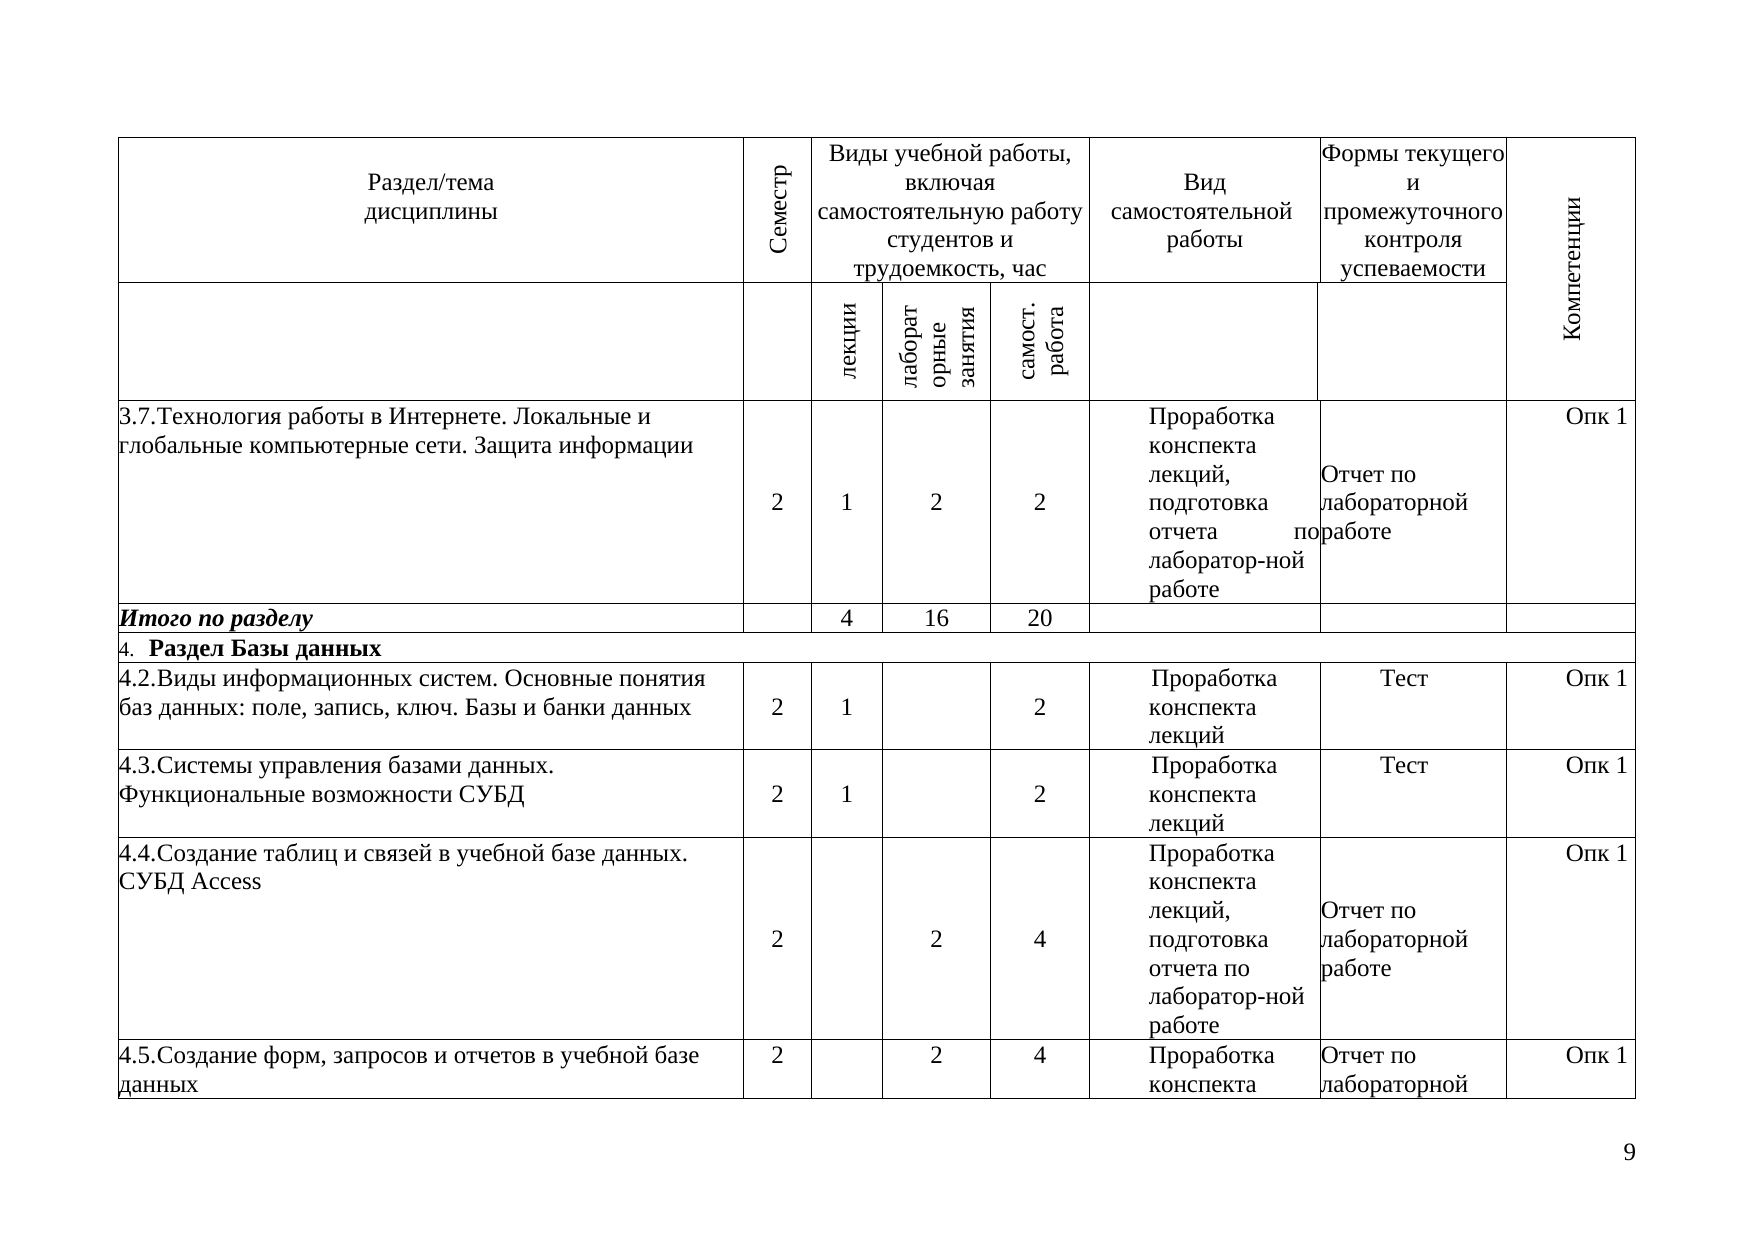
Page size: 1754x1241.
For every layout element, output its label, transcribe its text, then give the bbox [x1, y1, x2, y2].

table_header Раздел/тема дисциплины [119, 138, 743, 282]
table_cell Отчет по лабораторной работе [1321, 838, 1506, 1039]
table_cell Проработка конспекта лекций [1090, 663, 1320, 749]
table_cell [1318, 283, 1506, 400]
table_cell Отчет по лабораторной работе [1321, 401, 1506, 602]
table_cell [744, 283, 811, 400]
table_header Виды учебной работы, включая самостоятельную работу студентов и трудоемкость, час [812, 138, 1089, 282]
table_cell 2 [744, 1040, 811, 1097]
table_cell Создание таблиц и связей в учебной базе данных. СУБД Access [119, 838, 743, 1039]
table_cell 4 [991, 1040, 1089, 1097]
table_cell лабораторные занятия [883, 283, 990, 400]
table_cell Виды информационных систем. Основные понятия баз данных: поле, запись, ключ. Базы и банки данных [119, 663, 743, 749]
table_cell 2 [744, 663, 811, 749]
table_cell 1 [812, 401, 882, 602]
table_cell 2 [883, 1040, 990, 1097]
table_cell 2 [883, 838, 990, 1039]
table_cell 20 [991, 604, 1089, 632]
table_cell [812, 1040, 882, 1097]
table_cell 2 [883, 401, 990, 602]
table_cell Создание форм, запросов и отчетов в учебной базе данных [119, 1040, 743, 1097]
table_cell Системы управления базами данных. Функциональные возможности СУБД [119, 750, 743, 837]
table_cell [883, 750, 990, 837]
table_cell Опк 1 [1507, 663, 1635, 749]
table_cell [119, 283, 743, 400]
table_cell [1090, 604, 1320, 632]
table_cell 2 [744, 750, 811, 837]
table_cell Итого по разделу [119, 604, 743, 632]
table_cell 2 [991, 663, 1089, 749]
table_header Семестр [744, 138, 811, 282]
table_cell 16 [883, 604, 990, 632]
table_cell самост. работа [991, 283, 1089, 400]
table_cell Тест [1321, 663, 1506, 749]
table_cell Опк 1 [1507, 750, 1635, 837]
table_cell [812, 838, 882, 1039]
table_cell Тест [1321, 750, 1506, 837]
table_cell Проработка конспекта лекций, подготовка отчета по лаборатор-ной работе Подготовка отчета по лабораторной работе [1090, 1040, 1320, 1097]
table_cell Опк 1 [1507, 838, 1635, 1039]
table_cell [883, 663, 990, 749]
table_cell лекции [812, 283, 882, 400]
table_cell Раздел Базы данных [119, 633, 1635, 662]
table_cell Проработка конспекта лекций, подготовка отчета по лаборатор-ной работе [1090, 838, 1320, 1039]
table_cell [1321, 604, 1506, 632]
table_cell 1 [812, 750, 882, 837]
table_cell 2 [744, 838, 811, 1039]
table_header Формы текущего и промежуточного контроля успеваемости [1321, 138, 1506, 282]
table_cell Проработка конспекта лекций [1090, 750, 1320, 837]
table_cell Проработка конспекта лекций, подготовка отчета по лаборатор-ной работе [1090, 401, 1320, 602]
table_cell Опк 1 [1507, 401, 1635, 602]
table_cell 1 [812, 663, 882, 749]
table_cell 2 [991, 401, 1089, 602]
table_cell 2 [744, 401, 811, 602]
table_cell [744, 604, 811, 632]
table_cell 4 [812, 604, 882, 632]
table_cell Технология работы в Интернете. Локальные и глобальные компьютерные сети. Защита информации [119, 401, 743, 602]
table_cell Отчет по лабораторной работе [1321, 1040, 1506, 1097]
table_header Компетенции [1507, 138, 1635, 400]
table_cell Опк 1 [1507, 1040, 1635, 1097]
table_cell 4 [991, 838, 1089, 1039]
table_cell 2 [991, 750, 1089, 837]
table_cell [1507, 604, 1635, 632]
table_header Вид самостоятельной работы [1090, 138, 1320, 282]
table_cell [1090, 283, 1317, 400]
